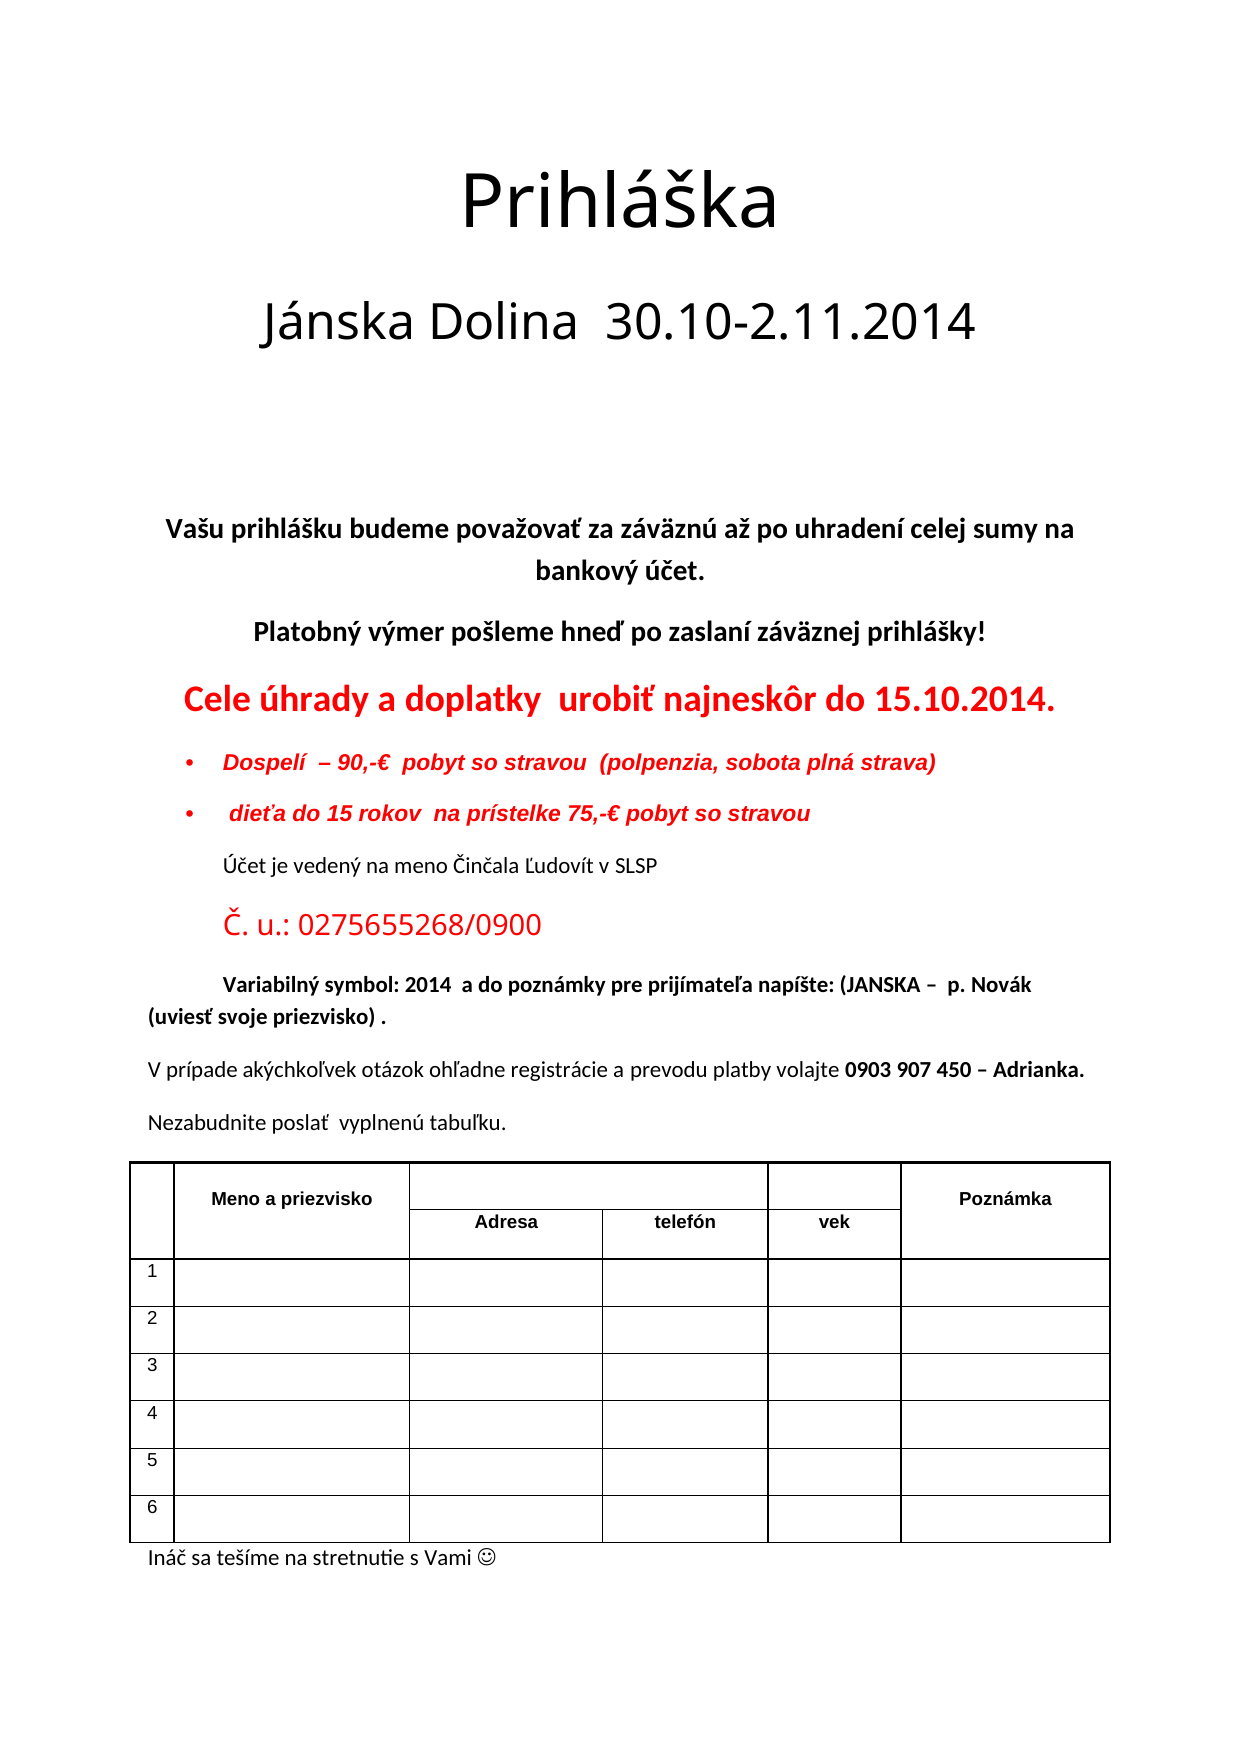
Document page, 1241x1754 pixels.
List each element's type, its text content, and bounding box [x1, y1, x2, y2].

table_header Poznámka [902, 1164, 1109, 1257]
table_cell [902, 1307, 1109, 1353]
text V prípade akýchkoľvek otázok ohľadne registrácie a prevodu platby volajte 0903 907 450 – Adrianka. [148, 1055, 1093, 1083]
table_cell [902, 1449, 1109, 1495]
table_cell [175, 1354, 409, 1400]
table_cell [603, 1401, 767, 1448]
table_cell 2 [131, 1307, 173, 1353]
table_cell [769, 1354, 900, 1400]
table_cell [603, 1354, 767, 1400]
table_cell telefón [603, 1210, 767, 1257]
table_cell 6 [131, 1496, 173, 1542]
text Variabilný symbol: 2014 a do poznámky pre prijímateľa napíšte: (JANSKA – p. Novák (uviesť svoje priezvisko) . [148, 970, 1093, 1030]
table_cell [410, 1401, 602, 1448]
text Prihláška [148, 148, 1093, 250]
text Platobný výmer pošleme hneď po zaslaní záväznej prihlášky! [148, 613, 1093, 649]
table_cell [410, 1449, 602, 1495]
table_cell [410, 1496, 602, 1542]
text Jánska Dolina 30.10-2.11.2014 [148, 286, 1093, 354]
table_cell [410, 1354, 602, 1400]
table_header [131, 1164, 173, 1257]
text Č. u.: 0275655268/0900 [148, 904, 1093, 943]
text Účet je vedený na meno Činčala Ľudovít v SLSP [148, 851, 1093, 879]
table_cell [603, 1449, 767, 1495]
table_header [769, 1164, 900, 1209]
table_cell [175, 1260, 409, 1306]
table_cell 4 [131, 1401, 173, 1448]
table_cell [603, 1496, 767, 1542]
table_cell [769, 1496, 900, 1542]
table_header Meno a priezvisko [175, 1164, 409, 1257]
table_cell [603, 1260, 767, 1306]
table_cell [902, 1260, 1109, 1306]
text Vašu prihlášku budeme považovať za záväznú až po uhradení celej sumy na bankový účet. [148, 511, 1093, 587]
table_cell Adresa [410, 1210, 602, 1257]
text Nezabudnite poslať vyplnenú tabuľku. [148, 1108, 1093, 1136]
table_cell [769, 1449, 900, 1495]
table_cell [902, 1496, 1109, 1542]
table_cell 3 [131, 1354, 173, 1400]
table_cell [769, 1307, 900, 1353]
table_cell [902, 1354, 1109, 1400]
table_cell vek [769, 1210, 900, 1257]
list dieťa do 15 rokov na prístelke 75,-€ pobyt so stravou [185, 800, 1093, 826]
text Cele úhrady a doplatky urobiť najneskôr do 15.10.2014. [148, 675, 1093, 721]
text Ináč sa tešíme na stretnutie s Vami [148, 1543, 1093, 1571]
list Dospelí – 90,-€ pobyt so stravou (polpenzia, sobota plná strava) [185, 749, 1093, 775]
table_cell [603, 1307, 767, 1353]
table_cell 5 [131, 1449, 173, 1495]
table_cell [175, 1496, 409, 1542]
table_cell 1 [131, 1260, 173, 1306]
table_cell [175, 1449, 409, 1495]
table_header [410, 1164, 767, 1209]
table_cell [410, 1260, 602, 1306]
table_cell [410, 1307, 602, 1353]
table_cell [769, 1260, 900, 1306]
table_cell [175, 1401, 409, 1448]
table_cell [769, 1401, 900, 1448]
table_cell [902, 1401, 1109, 1448]
table_cell [175, 1307, 409, 1353]
